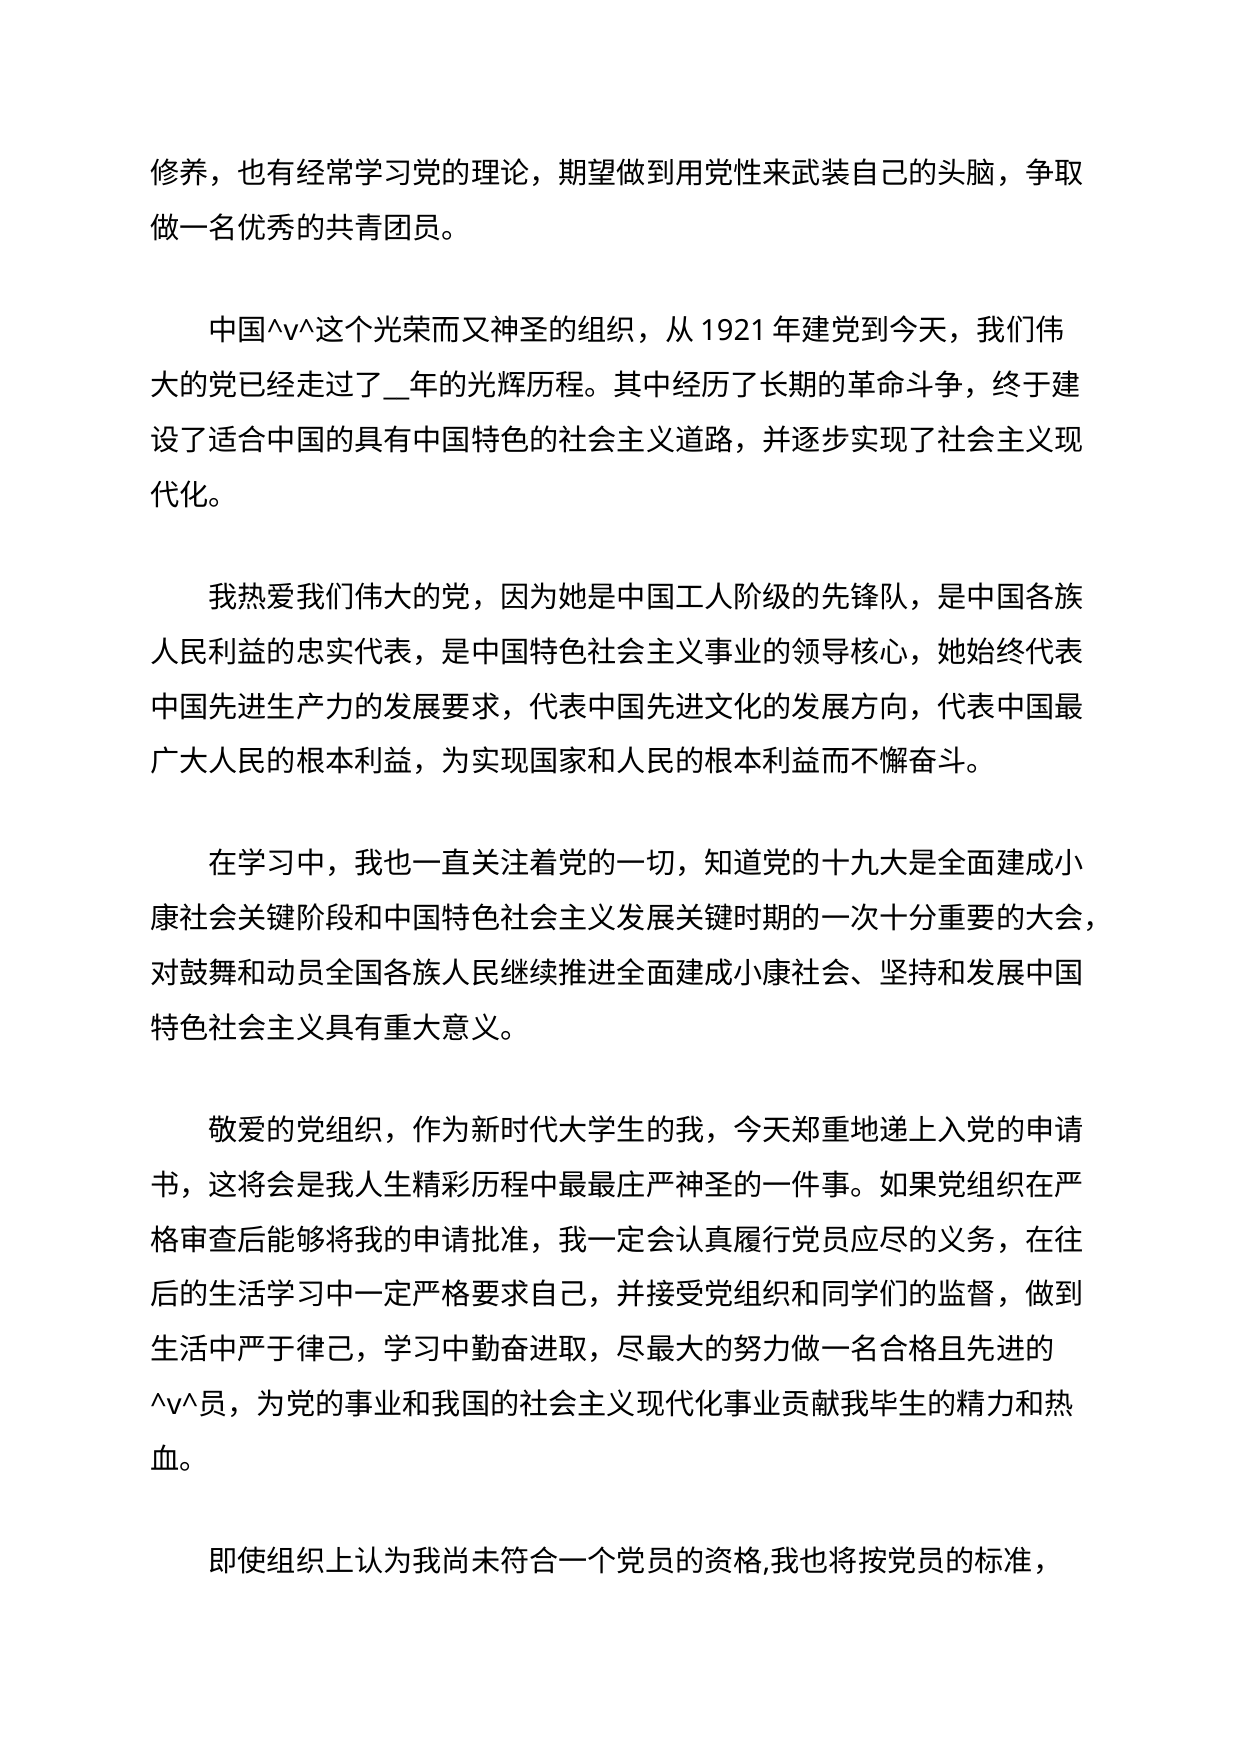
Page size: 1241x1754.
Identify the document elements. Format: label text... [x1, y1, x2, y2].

text 在学习中，我也一直关注着党的一切，知道党的十九大是全面建成小康社会关键阶段和中国特色社会主义发展关键时期的一次十分重要的大会，对鼓舞和动员全国各族人民继续推进全面建成小康社会、坚持和发展中国特色社会主义具有重大意义。 [150, 840, 1090, 1047]
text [150, 150, 1090, 247]
text 敬爱的党组织，作为新时代大学生的我，今天郑重地递上入党的申请书，这将会是我人生精彩历程中最最庄严神圣的一件事。如果党组织在严格审查后能够将我的申请批准，我一定会认真履行党员应尽的义务，在往后的生活学习中一定严格要求自己，并接受党组织和同学们的监督，做到生活中严于律己，学习中勤奋进取，尽最大的努力做一名合格且先进的^v^员，为党的事业和我国的社会主义现代化事业贡献我毕生的精力和热血。 [150, 1106, 1090, 1478]
text 我热爱我们伟大的党，因为她是中国工人阶级的先锋队，是中国各族人民利益的忠实代表，是中国特色社会主义事业的领导核心，她始终代表中国先进生产力的发展要求，代表中国先进文化的发展方向，代表中国最广大人民的根本利益，为实现国家和人民的根本利益而不懈奋斗。 [150, 573, 1090, 780]
text 中国^v^这个光荣而又神圣的组织，从1921年建党到今天，我们伟大的党已经走过了__年的光辉历程。其中经历了长期的革命斗争，终于建设了适合中国的具有中国特色的社会主义道路，并逐步实现了社会主义现代化。 [150, 307, 1090, 514]
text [150, 1537, 1090, 1580]
